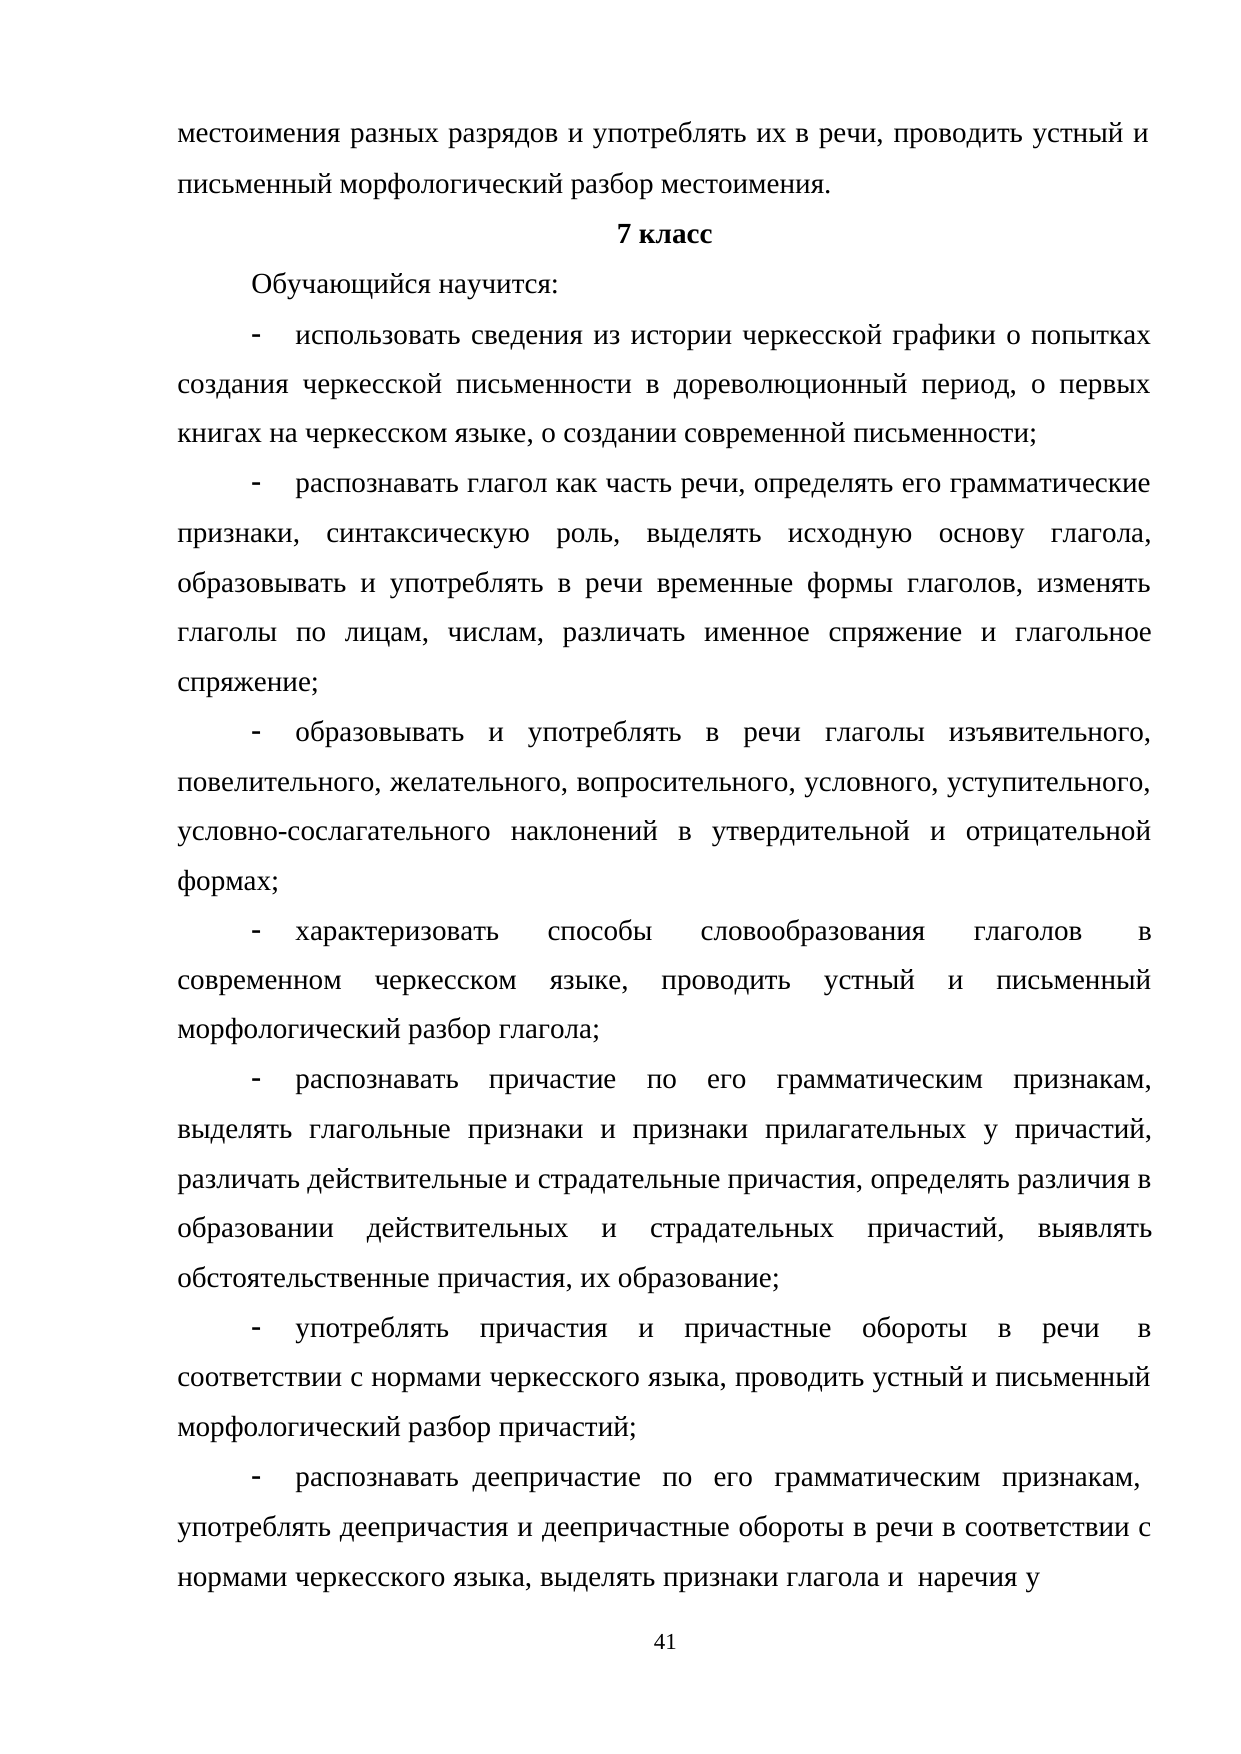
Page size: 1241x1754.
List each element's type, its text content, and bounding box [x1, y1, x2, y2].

list использовать сведения из истории черкесской графики о попытках создания черкесской письменности в дореволюционный период, о первых книгах на черкесском языке, о создании современной письменности; [177, 317, 1151, 449]
list распознавать глагол как часть речи, определять его грамматические признаки, синтаксическую роль, выделять исходную основу глагола, образовывать и употреблять в речи временные формы глаголов, изменять глаголы по лицам, числам, различать именное спряжение и глагольное спряжение; [177, 466, 1152, 698]
text местоимения разных разрядов и употреблять их в речи, проводить устный и письменный морфологический разбор местоимения. [177, 115, 1163, 199]
subtitle класс [617, 217, 1163, 250]
list распознавать деепричастие по его грамматическим признакам, [177, 1459, 1163, 1493]
list распознавать причастие по его грамматическим признакам, выделять глагольные признаки и признаки прилагательных у причастий, различать действительные и страдательные причастия, определять различия в образовании действительных и страдательных причастий, выявлять обстоятельственные причастия, их образование; [177, 1062, 1152, 1294]
list образовывать и употреблять в речи глаголы изъявительного, повелительного, желательного, вопросительного, условного, уступительного, условно-сослагательного наклонений в утвердительной и отрицательной формах; [177, 714, 1151, 896]
list употреблять причастия и причастные обороты в речи в соответствии с нормами черкесского языка, проводить устный и письменный морфологический разбор причастий; [177, 1310, 1152, 1442]
text Обучающийся научится: [251, 266, 1163, 300]
text употреблять деепричастия и деепричастные обороты в речи в соответствии с нормами черкесского языка, выделять признаки глагола и наречия у [177, 1493, 1152, 1593]
list характеризовать способы словообразования глаголов в современном черкесском языке, проводить устный и письменный морфологический разбор глагола; [177, 913, 1151, 1045]
